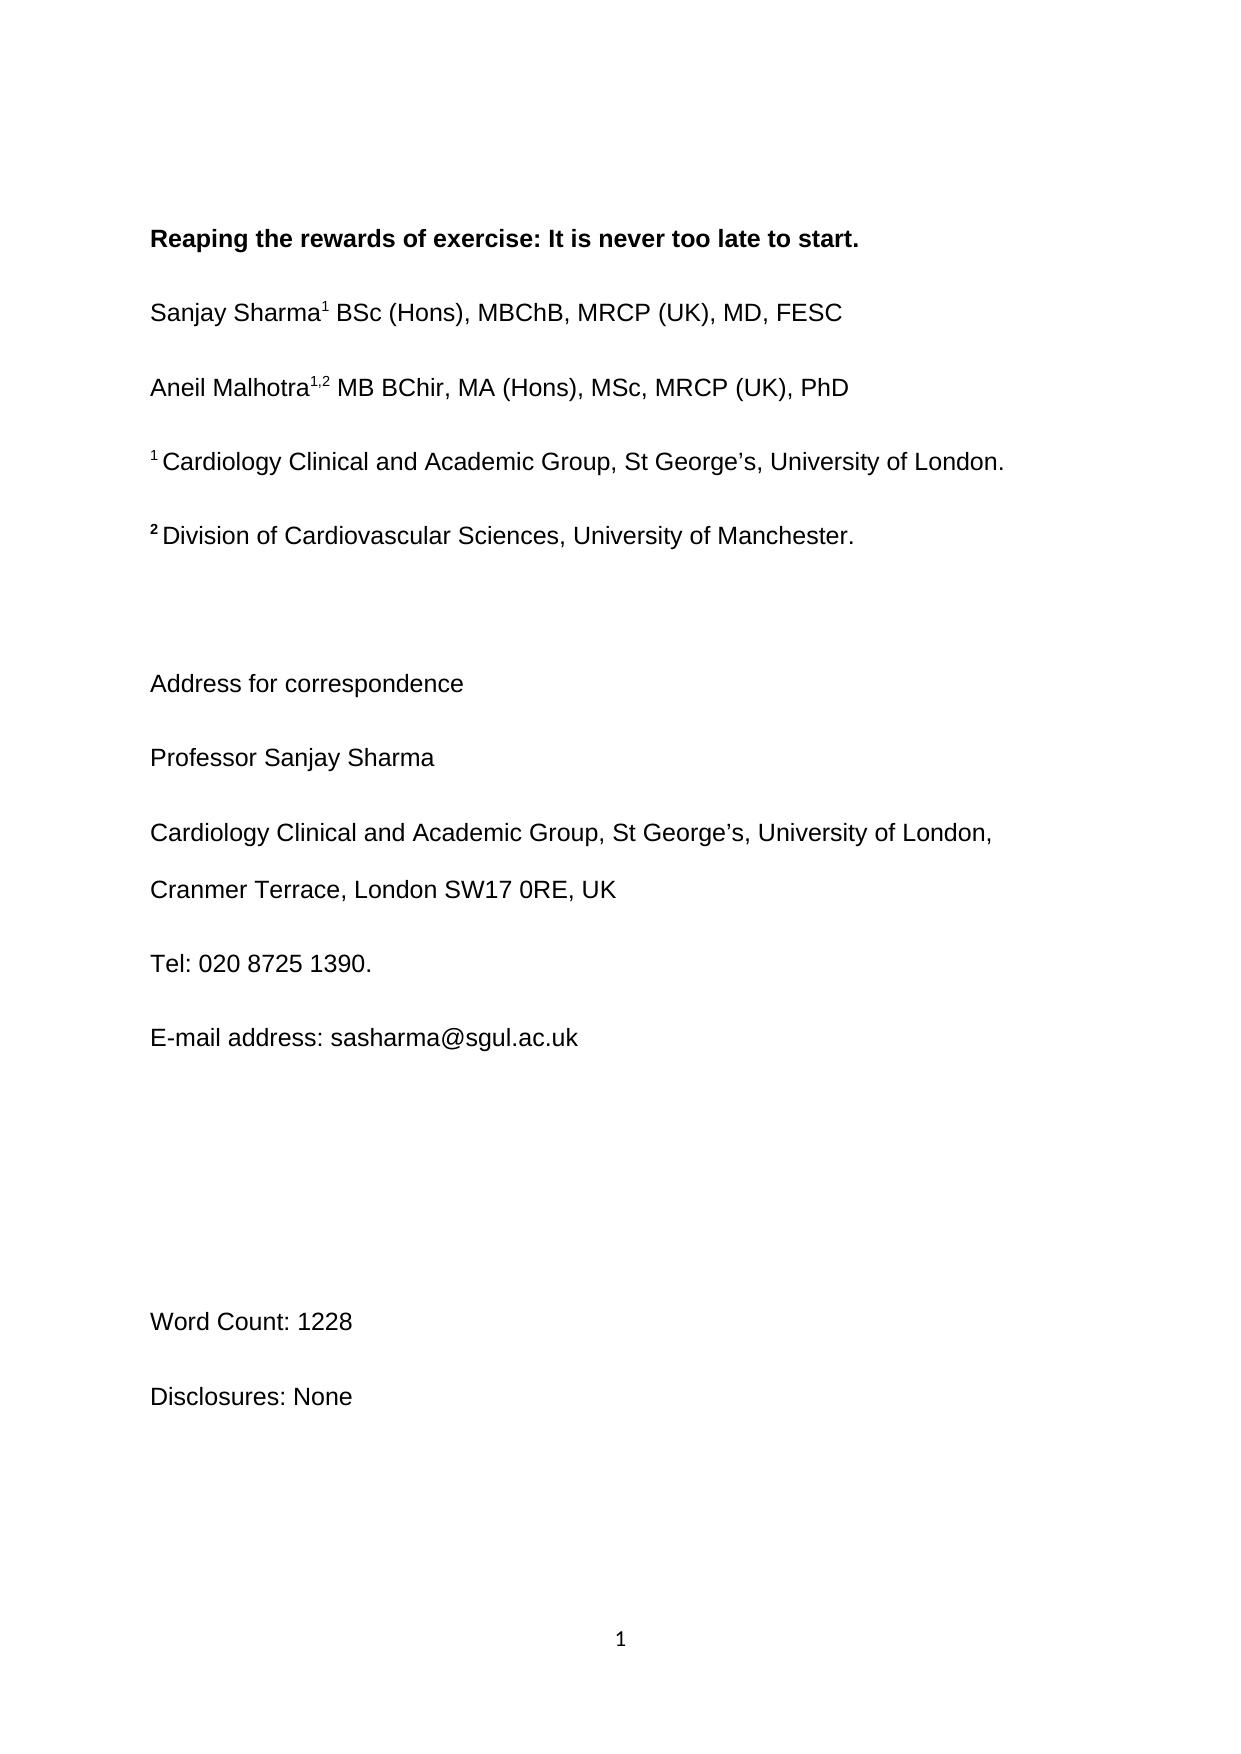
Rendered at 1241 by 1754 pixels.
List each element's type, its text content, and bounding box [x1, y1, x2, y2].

text 2 Division of Cardiovascular Sciences, University of Manchester. [150, 521, 1090, 549]
text Reaping the rewards of exercise: It is never too late to start. [150, 224, 1090, 253]
text Professor Sanjay Sharma [150, 743, 1090, 772]
text Tel: 020 8725 1390. [150, 949, 1090, 978]
text Aneil Malhotra1,2 MB BChir, MA (Hons), MSc, MRCP (UK), PhD [150, 372, 1090, 401]
text Word Count: 1228 [150, 1307, 1090, 1336]
text Sanjay Sharma1 BSc (Hons), MBChB, MRCP (UK), MD, FESC [150, 298, 1090, 327]
text Address for correspondence [150, 669, 1090, 698]
text Cardiology Clinical and Academic Group, St George’s, University of London, Cranmer Terrace, London SW17 0RE, UK [150, 817, 1090, 904]
text E-mail address: sasharma@sgul.ac.uk [150, 1023, 1090, 1052]
text Disclosures: None [150, 1381, 1090, 1410]
text 1 Cardiology Clinical and Academic Group, St George’s, University of London. [150, 447, 1090, 475]
